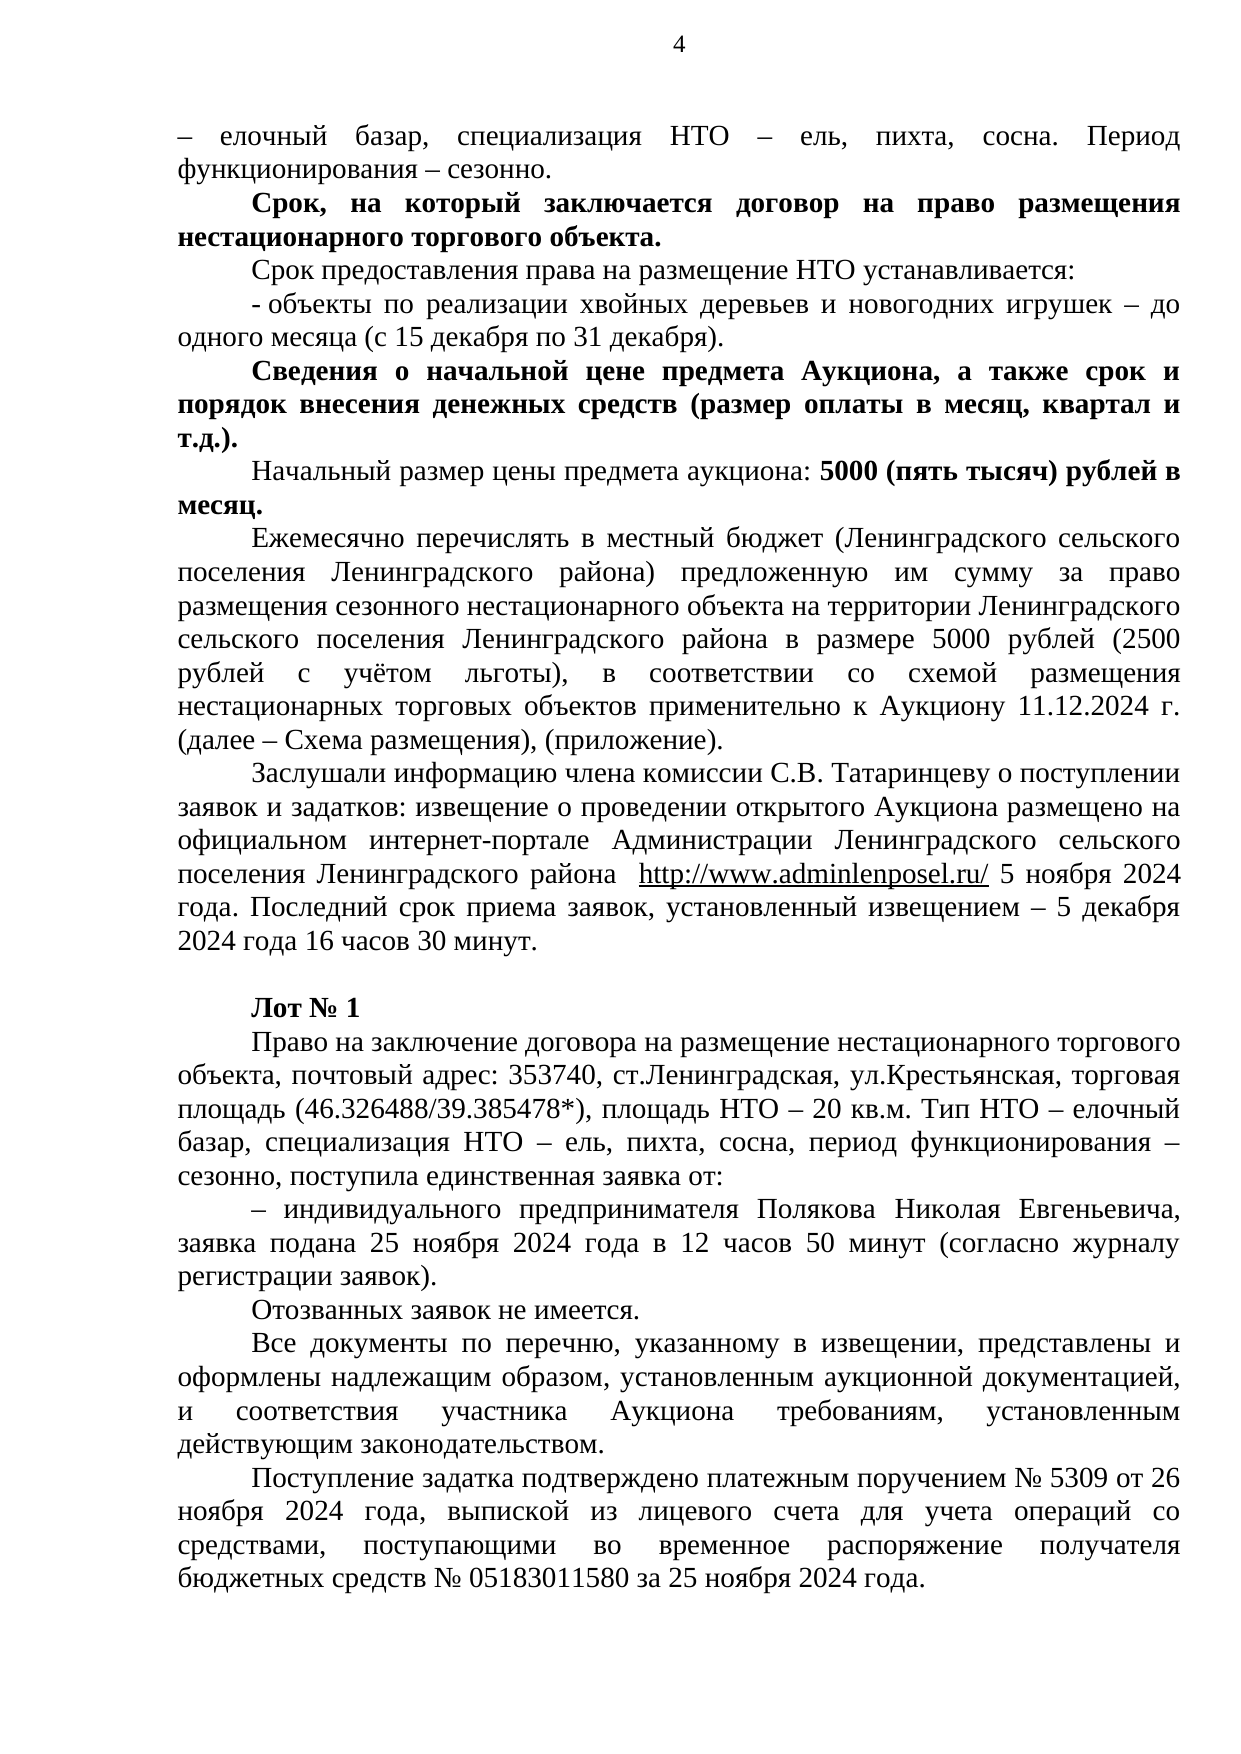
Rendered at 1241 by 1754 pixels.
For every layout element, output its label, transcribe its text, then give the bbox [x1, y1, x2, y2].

text Ежемесячно перечислять в местный бюджет (Ленинградского сельского поселения Ленинградского района) предложенную им сумму за право размещения сезонного нестационарного объекта на территории Ленинградского сельского поселения Ленинградского района в размере 5000 рублей (2500 рублей с учётом льготы), в соответствии со схемой размещения нестационарных торговых объектов применительно к Аукциону 11.12.2024 г. (далее – Схема размещения), (приложение). [177, 521, 1181, 755]
text Право на заключение договора на размещение нестационарного торгового объекта, почтовый адрес: 353740, ст.Ленинградская, ул.Крестьянская, торговая площадь (46.326488/39.385478*), площадь НТО – 20 кв.м. Тип НТО – елочный базар, специализация НТО – ель, пихта, сосна, период функционирования – сезонно, поступила единственная заявка от: [177, 1024, 1181, 1191]
text – индивидуального предпринимателя Полякова Николая Евгеньевича, заявка подана 25 ноября 2024 года в 12 часов 50 минут (согласно журналу регистрации заявок). [177, 1191, 1181, 1292]
text Отозванных заявок не имеется. [177, 1292, 1181, 1326]
text Сведения о начальной цене предмета Аукциона, а также срок и порядок внесения денежных средств (размер оплаты в месяц, квартал и т.д.). [177, 353, 1181, 453]
text Все документы по перечню, указанному в извещении, представлены и оформлены надлежащим образом, установленным аукционной документацией, и соответствия участника Аукциона требованиям, установленным действующим законодательством. [177, 1326, 1181, 1460]
text Заслушали информацию члена комиссии С.В. Татаринцеву о поступлении заявок и задатков: извещение о проведении открытого Аукциона размещено на официальном интернет-портале Администрации Ленинградского сельского поселения Ленинградского района http://www.adminlenposel.ru/ 5 ноября 2024 года. Последний срок приема заявок, установленный извещением – 5 декабря 2024 года 16 часов 30 минут. [177, 755, 1181, 957]
text Поступление задатка подтверждено платежным поручением № 5309 от 26 ноября 2024 года, выпиской из лицевого счета для учета операций со средствами, поступающими во временное распоряжение получателя бюджетных средств № 05183011580 за 25 ноября 2024 года. [177, 1460, 1181, 1594]
text Срок предоставления права на размещение НТО устанавливается: [177, 252, 1181, 286]
text Начальный размер цены предмета аукциона: 5000 (пять тысяч) рублей в месяц. [177, 453, 1181, 521]
text Срок, на который заключается договор на право размещения нестационарного торгового объекта. [177, 185, 1181, 252]
text - объекты по реализации хвойных деревьев и новогодних игрушек – до одного месяца (с 15 декабря по 31 декабря). [177, 286, 1181, 353]
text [177, 118, 1181, 185]
text Лот № 1 [177, 990, 1181, 1024]
